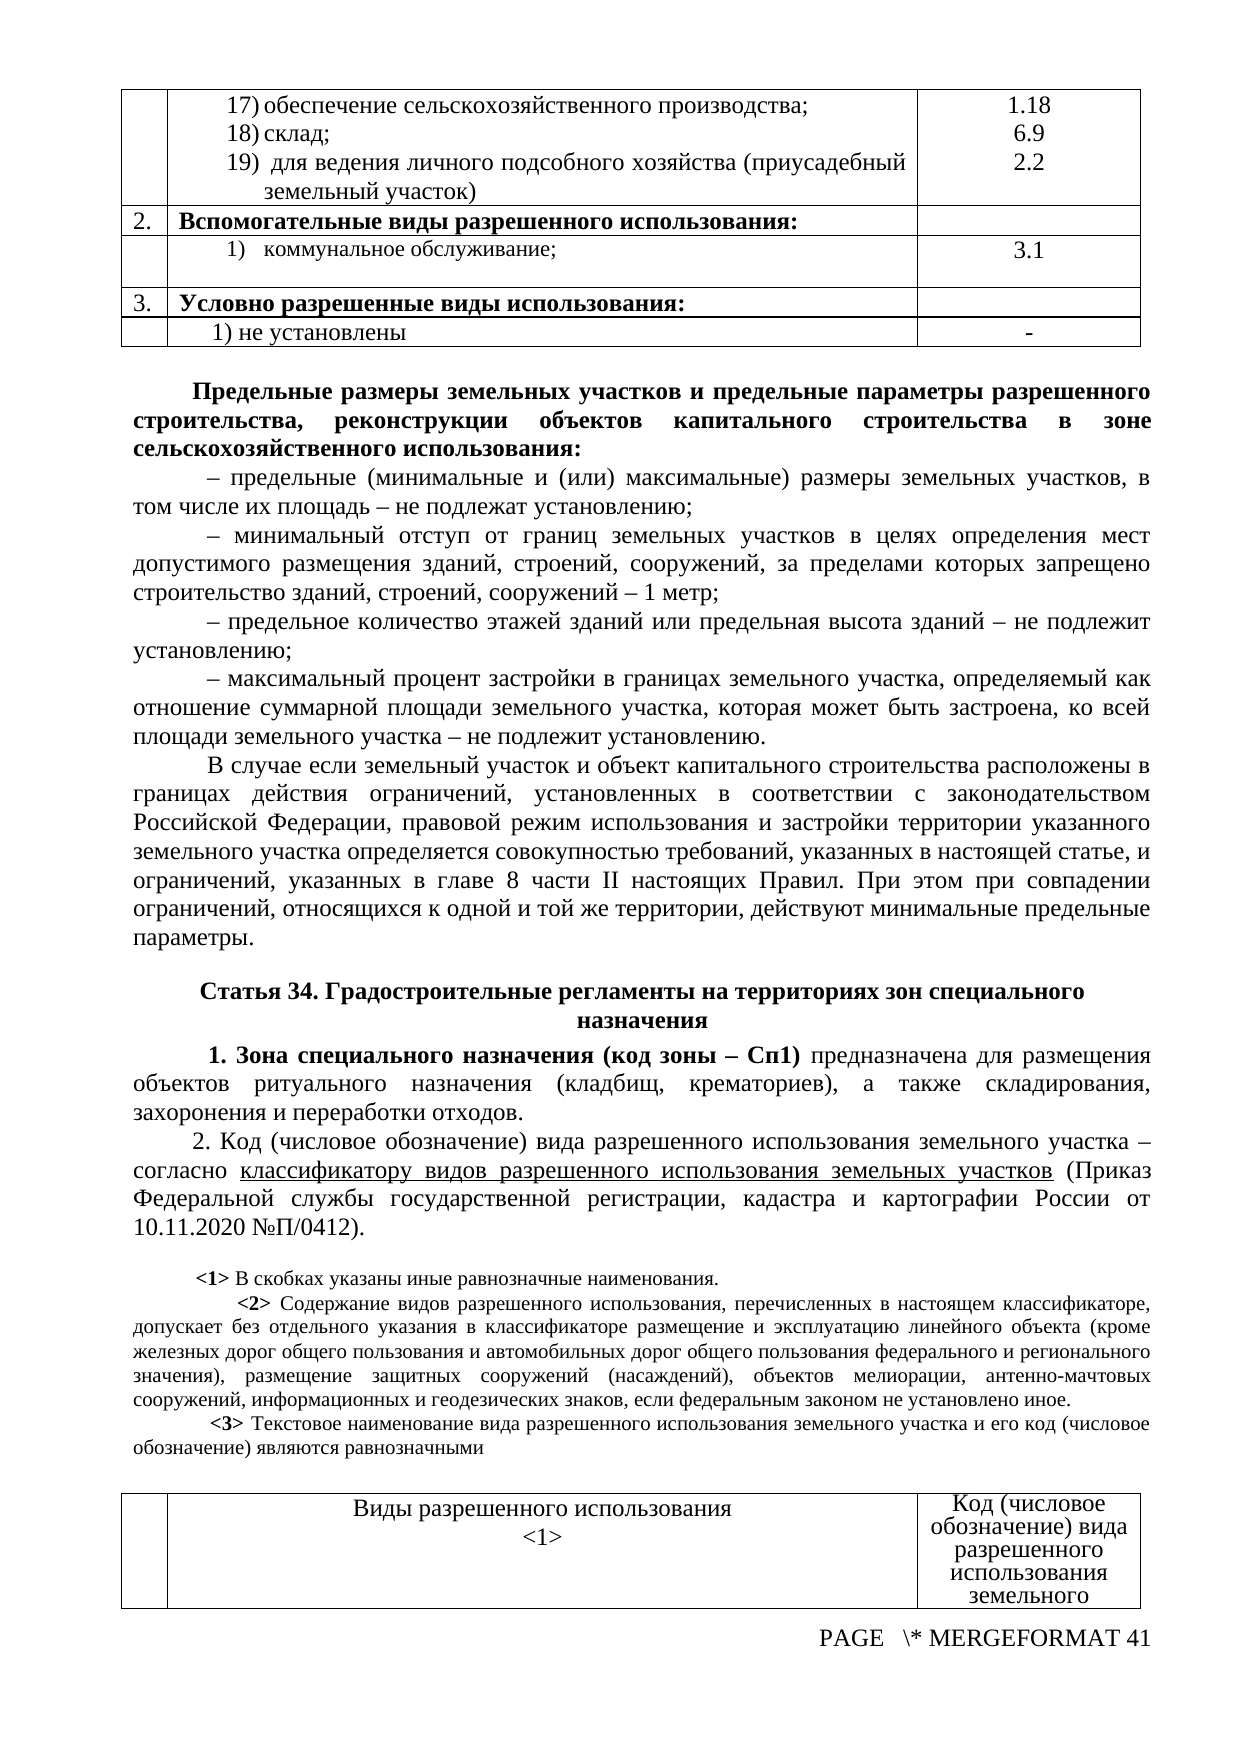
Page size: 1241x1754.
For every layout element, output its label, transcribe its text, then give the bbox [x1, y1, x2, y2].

text – предельные (минимальные и (или) максимальные) размеры земельных участков, в том числе их площадь – не подлежат установлению; [133, 462, 1152, 520]
table_cell 3.1 [918, 236, 1140, 287]
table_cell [168, 90, 917, 205]
text <3> Текстовое наименование вида разрешенного использования земельного участка и его код (числовое обозначение) являются равнозначными [133, 1411, 1152, 1459]
table_cell [122, 318, 167, 346]
subtitle Статья 34. Градостроительные регламенты на территориях зон специального назначения [133, 976, 1152, 1033]
text В случае если земельный участок и объект капитального строительства расположены в границах действия ограничений, установленных в соответствии с законодательством Российской Федерации, правовой режим использования и застройки территории указанного земельного участка определяется совокупностью требований, указанных в настоящей статье, и ограничений, указанных в главе 8 части II настоящих Правил. При этом при совпадении ограничений, относящихся к одной и той же территории, действуют минимальные предельные параметры. [133, 750, 1152, 951]
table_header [168, 1494, 917, 1608]
table_cell - [918, 318, 1140, 346]
text Предельные размеры земельных участков и предельные параметры разрешенного строительства, реконструкции объектов капитального строительства в зоне сельскохозяйственного использования: [133, 376, 1152, 462]
table_cell 1) не установлены [168, 318, 917, 346]
text – минимальный отступ от границ земельных участков в целях определения мест допустимого размещения зданий, строений, сооружений, за пределами которых запрещено строительство зданий, строений, сооружений – 1 метр; [133, 520, 1152, 606]
text – предельное количество этажей зданий или предельная высота зданий – не подлежит установлению; [133, 606, 1152, 663]
table_cell Условно разрешенные виды использования: [168, 288, 917, 316]
table_cell [918, 288, 1140, 316]
table_cell 2. [122, 206, 167, 234]
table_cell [918, 90, 1140, 205]
table_cell коммунальное обслуживание; [168, 236, 917, 287]
table_cell Вспомогательные виды разрешенного использования: [168, 206, 917, 234]
text 1. Зона специального назначения (код зоны – Сп1) предназначена для размещения объектов ритуального назначения (кладбищ, крематориев), а также складирования, захоронения и переработки отходов. [133, 1040, 1152, 1126]
table_cell [122, 90, 167, 205]
text <1> В скобках указаны иные равнозначные наименования. [133, 1266, 1152, 1290]
table_header [122, 1494, 167, 1608]
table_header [918, 1494, 1140, 1608]
list 2. Код (числовое обозначение) вида разрешенного использования земельного участка – согласно классификатору видов разрешенного использования земельных участков (Приказ Федеральной службы государственной регистрации, кадастра и картографии России от 10.11.2020 №П/0412). [133, 1126, 1152, 1241]
text – максимальный процент застройки в границах земельного участка, определяемый как отношение суммарной площади земельного участка, которая может быть застроена, ко всей площади земельного участка – не подлежит установлению. [133, 663, 1152, 750]
table_cell [122, 236, 167, 287]
table_cell 3. [122, 288, 167, 316]
text <2> Содержание видов разрешенного использования, перечисленных в настоящем классификаторе, допускает без отдельного указания в классификаторе размещение и эксплуатацию линейного объекта (кроме железных дорог общего пользования и автомобильных дорог общего пользования федерального и регионального значения), размещение защитных сооружений (насаждений), объектов мелиорации, антенно-мачтовых сооружений, информационных и геодезических знаков, если федеральным законом не установлено иное. [133, 1290, 1152, 1411]
table_cell [918, 206, 1140, 234]
